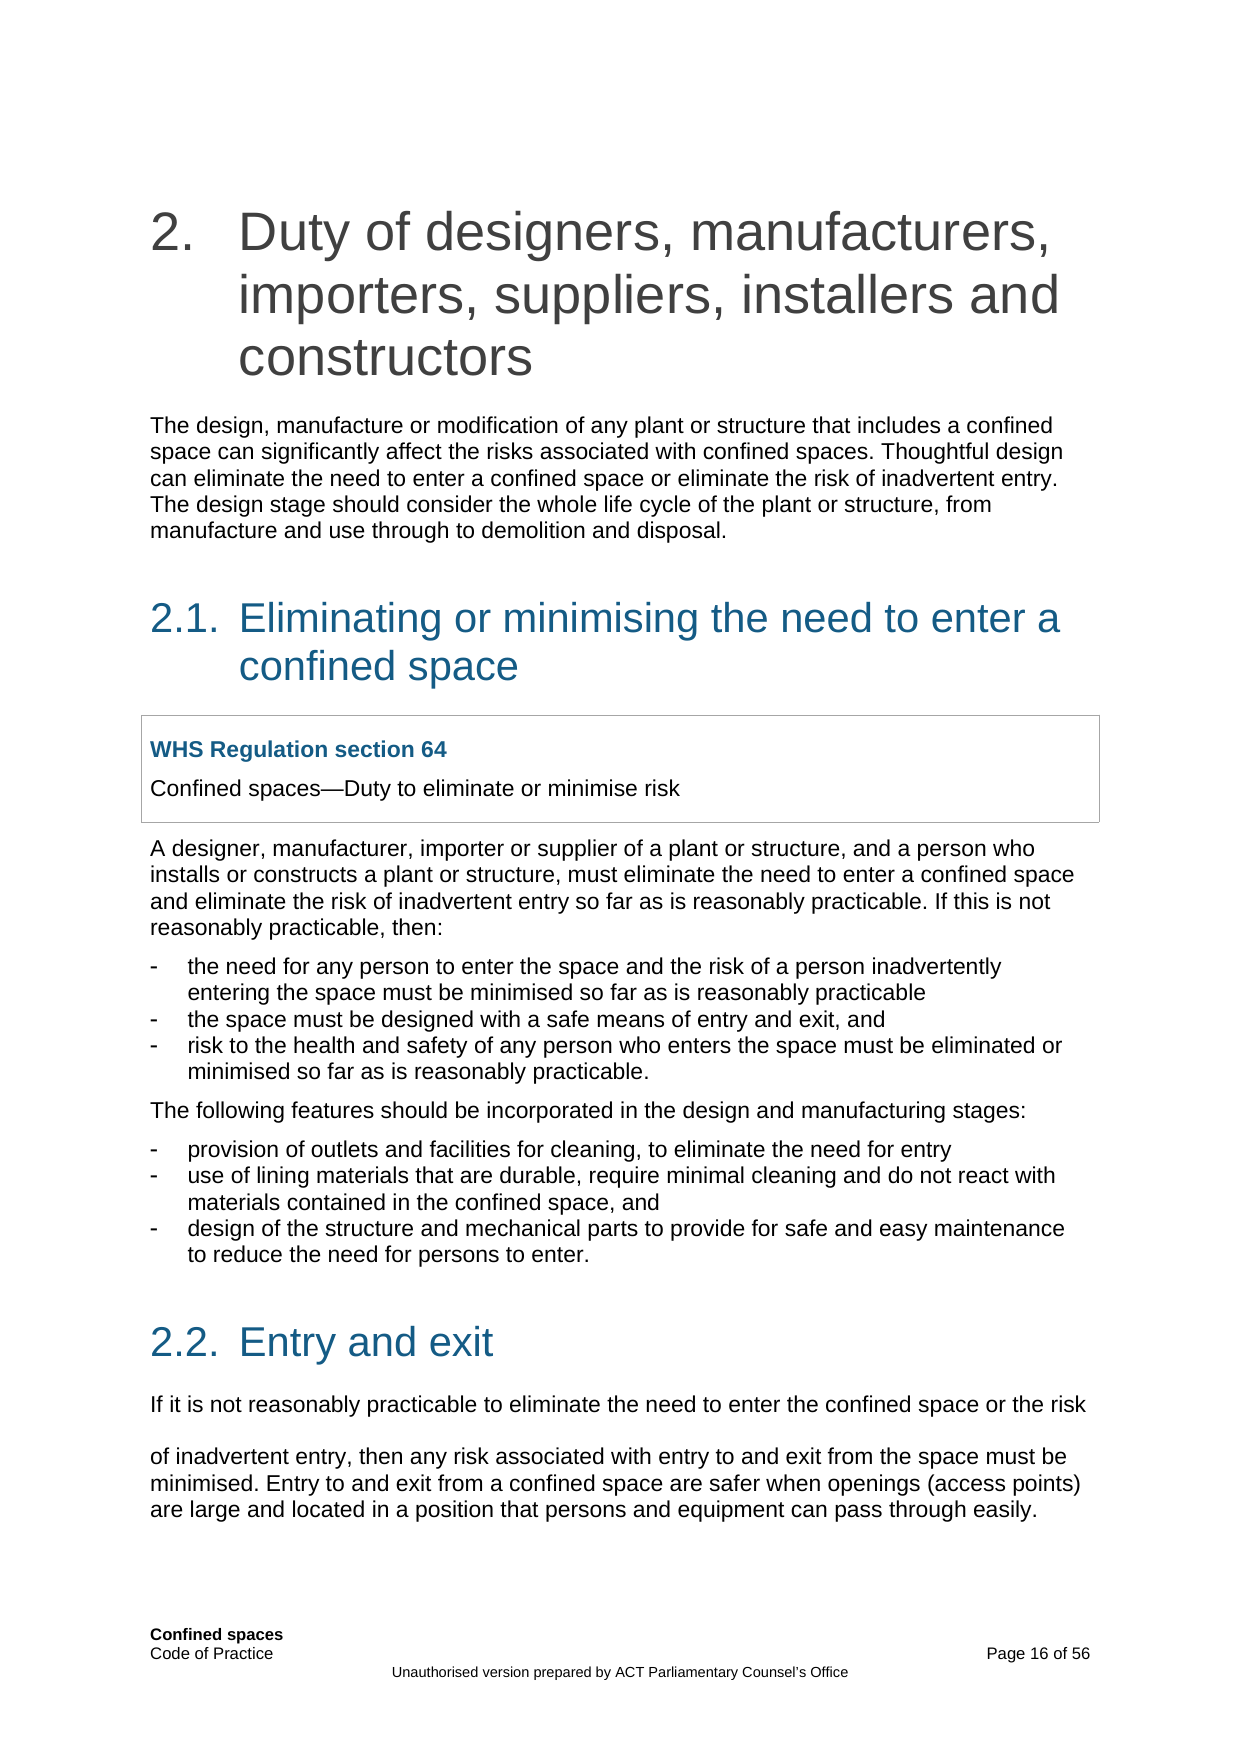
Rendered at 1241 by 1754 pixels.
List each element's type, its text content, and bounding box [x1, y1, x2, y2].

list design of the structure and mechanical parts to provide for safe and easy maintenance to reduce the need for persons to enter. [150, 1215, 1090, 1268]
text If it is not reasonably practicable to eliminate the need to enter the confined space or the risk of inadvertent entry, then any risk associated with entry to and exit from the space must be minimised. Entry to and exit from a confined space are safer when openings (access points) are large and located in a position that persons and equipment can pass through easily. [150, 1391, 1090, 1522]
subtitle Entry and exit [150, 1318, 1090, 1366]
text WHS Regulation section 64 [142, 716, 1099, 753]
list the space must be designed with a safe means of entry and exit, and [150, 1006, 1090, 1032]
list risk to the health and safety of any person who enters the space must be eliminated or minimised so far as is reasonably practicable. [150, 1032, 1090, 1084]
list provision of outlets and facilities for cleaning, to eliminate the need for entry [150, 1136, 1090, 1162]
subtitle Duty of designers, manufacturers, importers, suppliers, installers and constructors [150, 200, 1090, 387]
text The following features should be incorporated in the design and manufacturing stages: [150, 1097, 1090, 1123]
text The design, manufacture or modification of any plant or structure that includes a confined space can significantly affect the risks associated with confined spaces. Thoughtful design can eliminate the need to enter a confined space or eliminate the risk of inadvertent entry. The design stage should consider the whole life cycle of the plant or structure, from manufacture and use through to demolition and disposal. [150, 412, 1090, 544]
list the need for any person to enter the space and the risk of a person inadvertently entering the space must be minimised so far as is reasonably practicable [150, 953, 1090, 1006]
subtitle Eliminating or minimising the need to enter a confined space [150, 594, 1090, 689]
text Confined spaces—Duty to eliminate or minimise risk [142, 753, 1099, 822]
list use of lining materials that are durable, require minimal cleaning and do not react with materials contained in the confined space, and [150, 1162, 1090, 1215]
text A designer, manufacturer, importer or supplier of a plant or structure, and a person who installs or constructs a plant or structure, must eliminate the need to enter a confined space and eliminate the risk of inadvertent entry so far as is reasonably practicable. If this is not reasonably practicable, then: [150, 835, 1090, 940]
